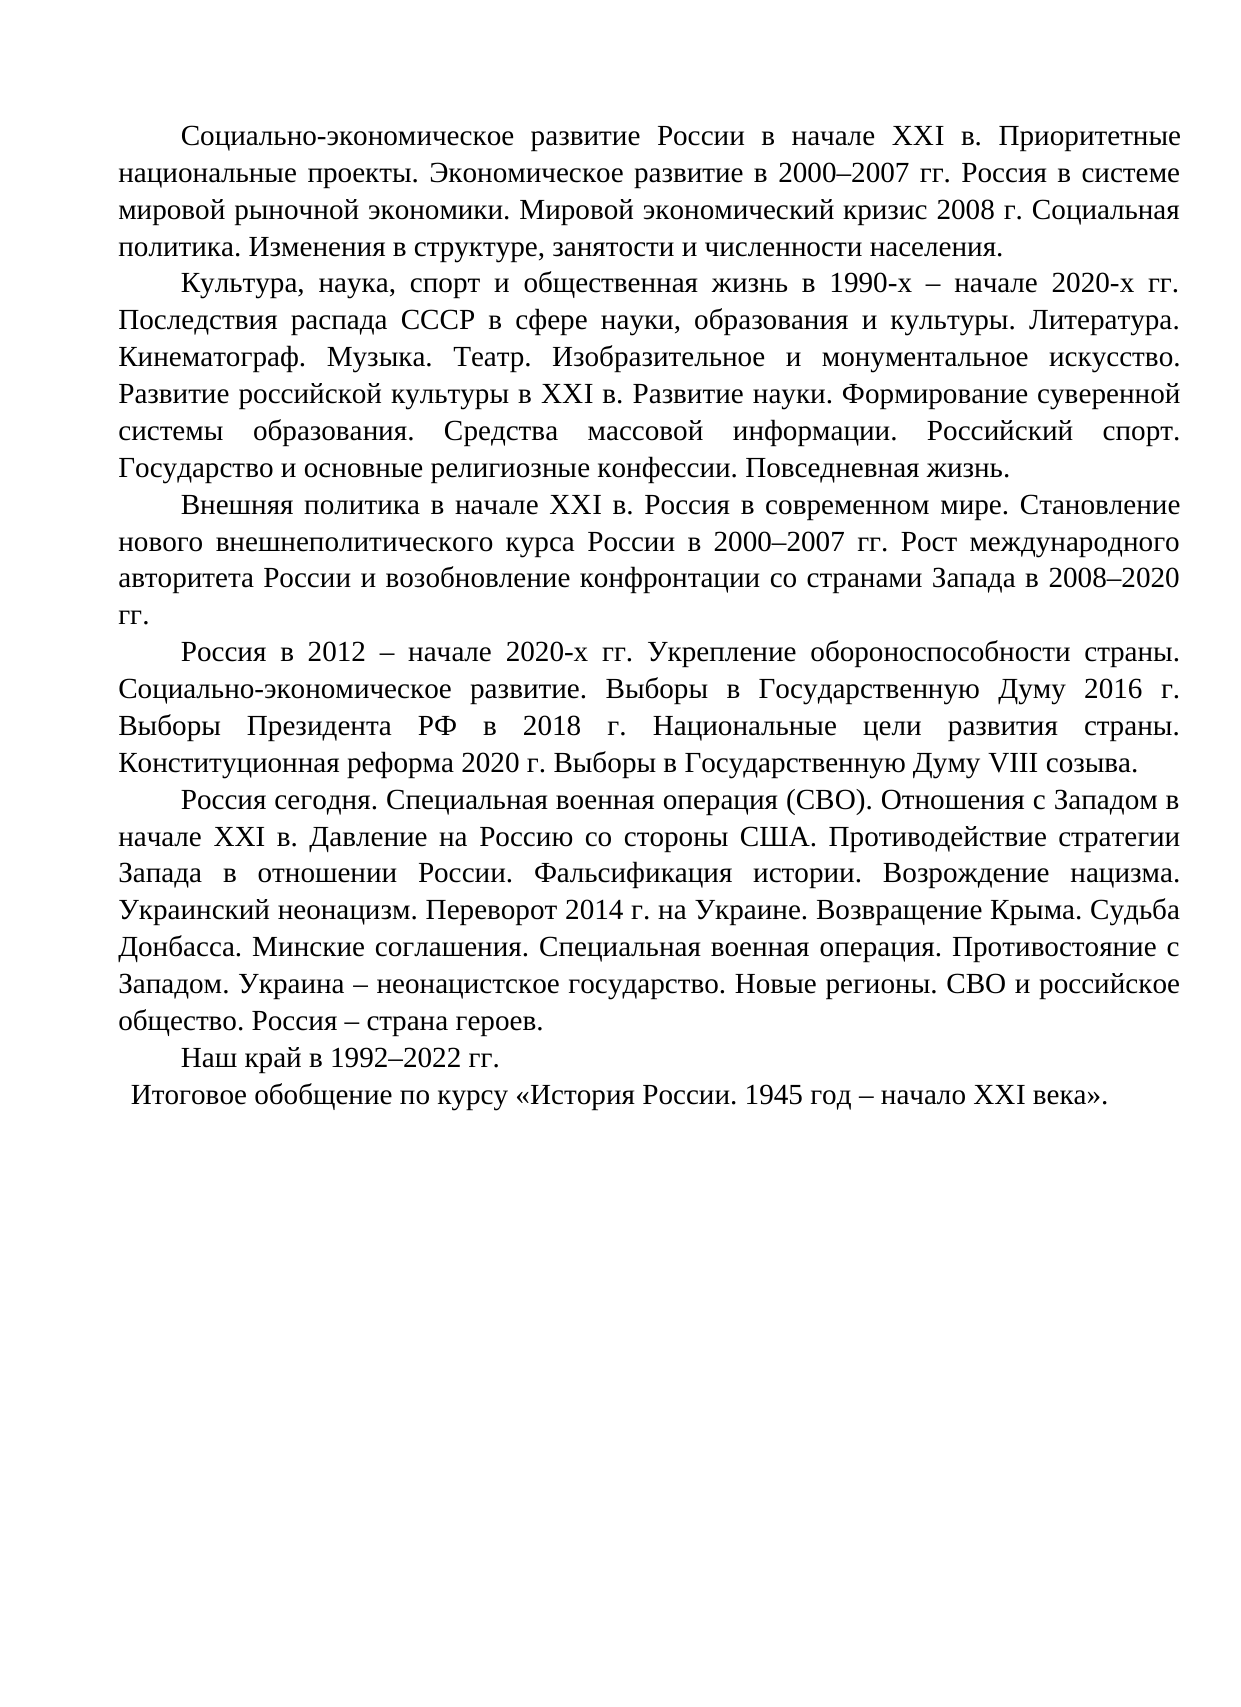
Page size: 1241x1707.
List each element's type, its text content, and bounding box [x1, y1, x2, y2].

text Итоговое обобщение по курсу «История России. 1945 год – начало ХХI века». [131, 1077, 1181, 1110]
text Россия в 2012 – начале 2020-х гг. Укрепление обороноспособности страны. Социально-экономическое развитие. Выборы в Государственную Думу 2016 г. Выборы Президента РФ в 2018 г. Национальные цели развития страны. Конституционная реформа 2020 г. Выборы в Государственную Думу VIII созыва. [118, 634, 1181, 778]
text Наш край в 1992–2022 гг. [118, 1040, 1181, 1073]
text Россия сегодня. Специальная военная операция (СВО). Отношения с Западом в начале XXI в. Давление на Россию со стороны США. Противодействие стратегии Запада в отношении России. Фальсификация истории. Возрождение нацизма. Украинский неонацизм. Переворот 2014 г. на Украине. Возвращение Крыма. Судьба Донбасса. Минские соглашения. Специальная военная операция. Противостояние с Западом. Украина – неонацистское государство. Новые регионы. СВО и российское общество. Россия – страна героев. [118, 782, 1181, 1037]
text Внешняя политика в начале ХХI в. Россия в современном мире. Становление нового внешнеполитического курса России в 2000–2007 гг. Рост международного авторитета России и возобновление конфронтации со странами Запада в 2008–2020 гг. [118, 487, 1181, 631]
text Социально-экономическое развитие России в начале ХХI в. Приоритетные национальные проекты. Экономическое развитие в 2000–2007 гг. Россия в системе мировой рыночной экономики. Мировой экономический кризис 2008 г. Социальная политика. Изменения в структуре, занятости и численности населения. [118, 118, 1181, 262]
text Культура, наука, спорт и общественная жизнь в 1990-х – начале 2020-х гг. Последствия распада СССР в сфере науки, образования и культуры. Литература. Кинематограф. Музыка. Театр. Изобразительное и монументальное искусство. Развитие российской культуры в ХХI в. Развитие науки. Формирование суверенной системы образования. Средства массовой информации. Российский спорт. Государство и основные религиозные конфессии. Повседневная жизнь. [118, 266, 1181, 483]
